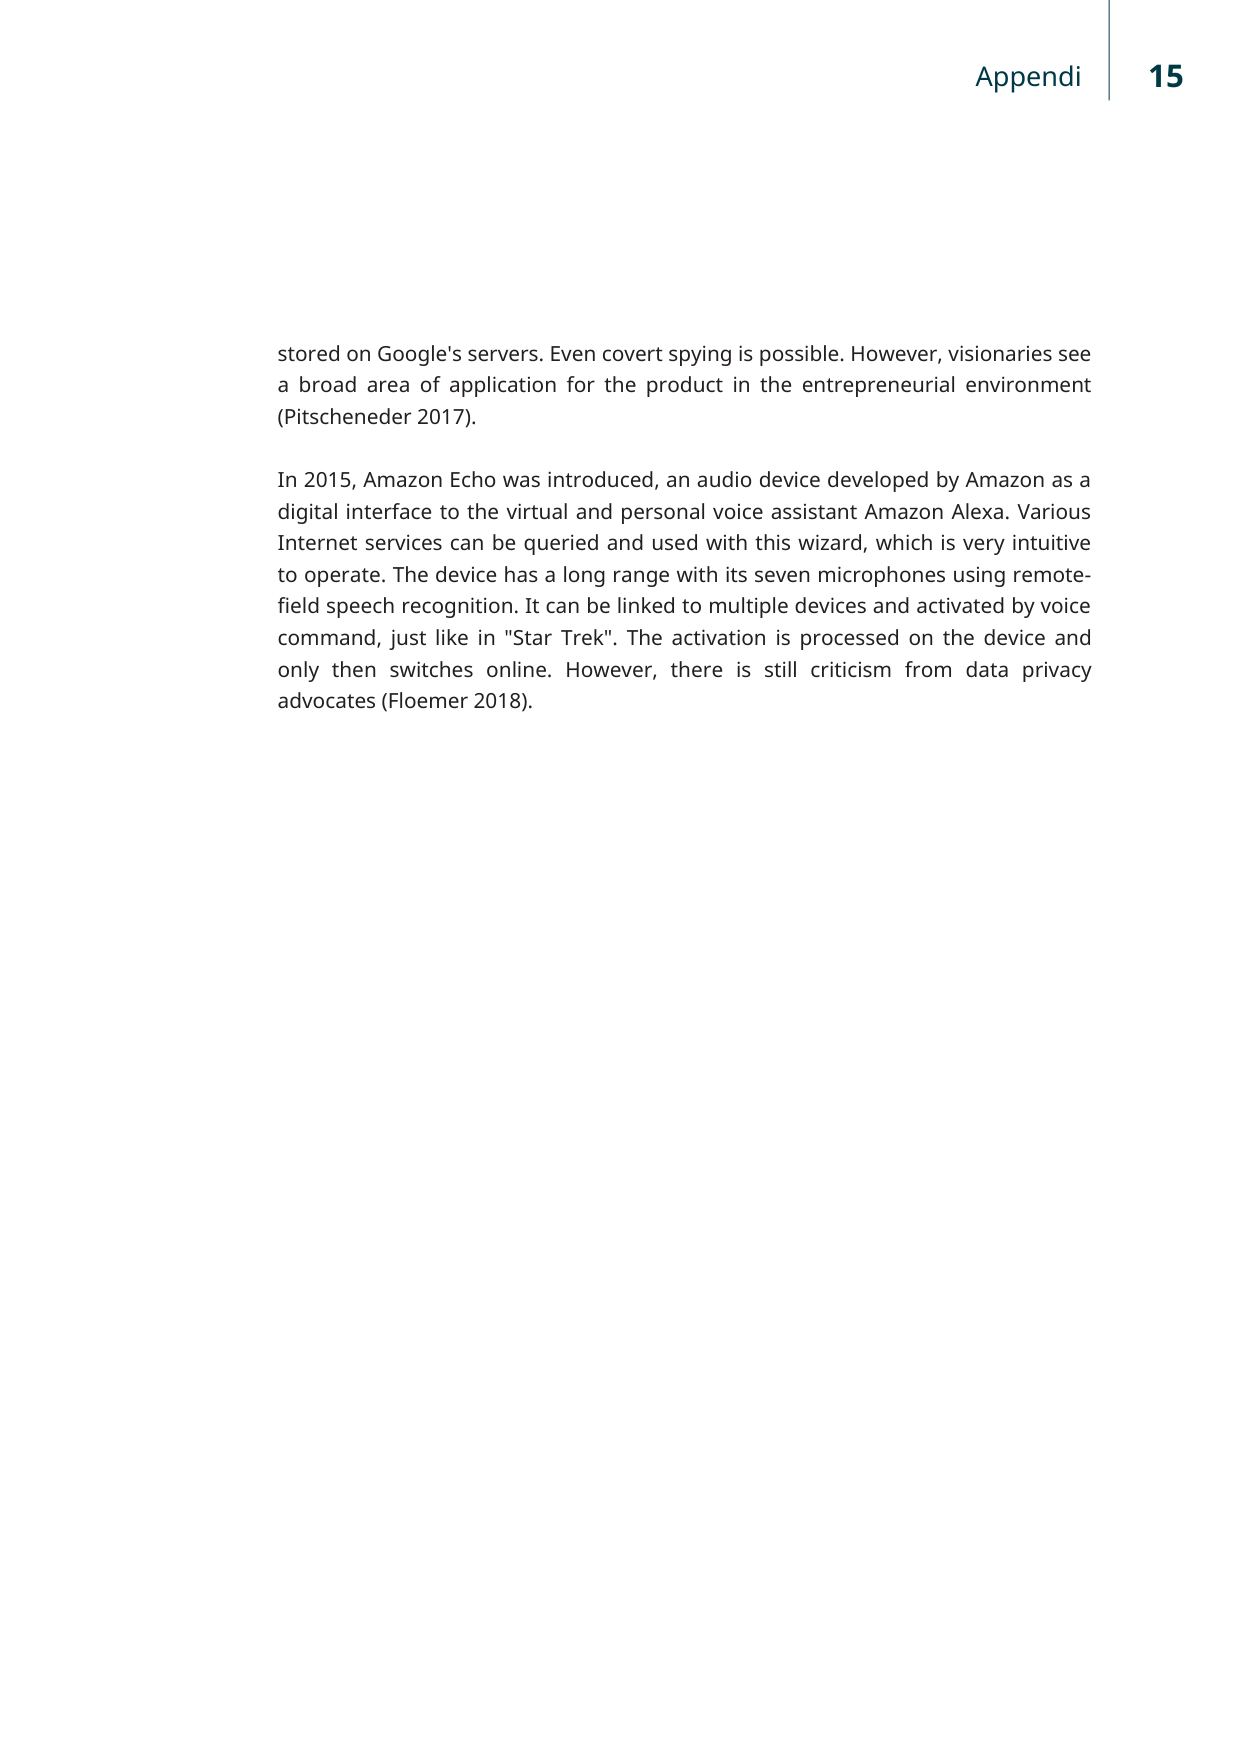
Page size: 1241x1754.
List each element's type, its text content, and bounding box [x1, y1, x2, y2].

text In 2015, Amazon Echo was introduced, an audio device developed by Amazon as a digital interface to the virtual and personal voice assistant Amazon Alexa. Various Internet services can be queried and used with this wizard, which is very intuitive to operate. The device has a long range with its seven microphones using remote-field speech recognition. It can be linked to multiple devices and activated by voice command, just like in "Star Trek". The activation is processed on the device and only then switches online. However, there is still criticism from data privacy advocates (Floemer 2018). [277, 465, 1093, 715]
text stored on Google's servers. Even covert spying is possible. However, visionaries see a broad area of application for the product in the entrepreneurial environment (Pitscheneder 2017). [277, 339, 1093, 431]
